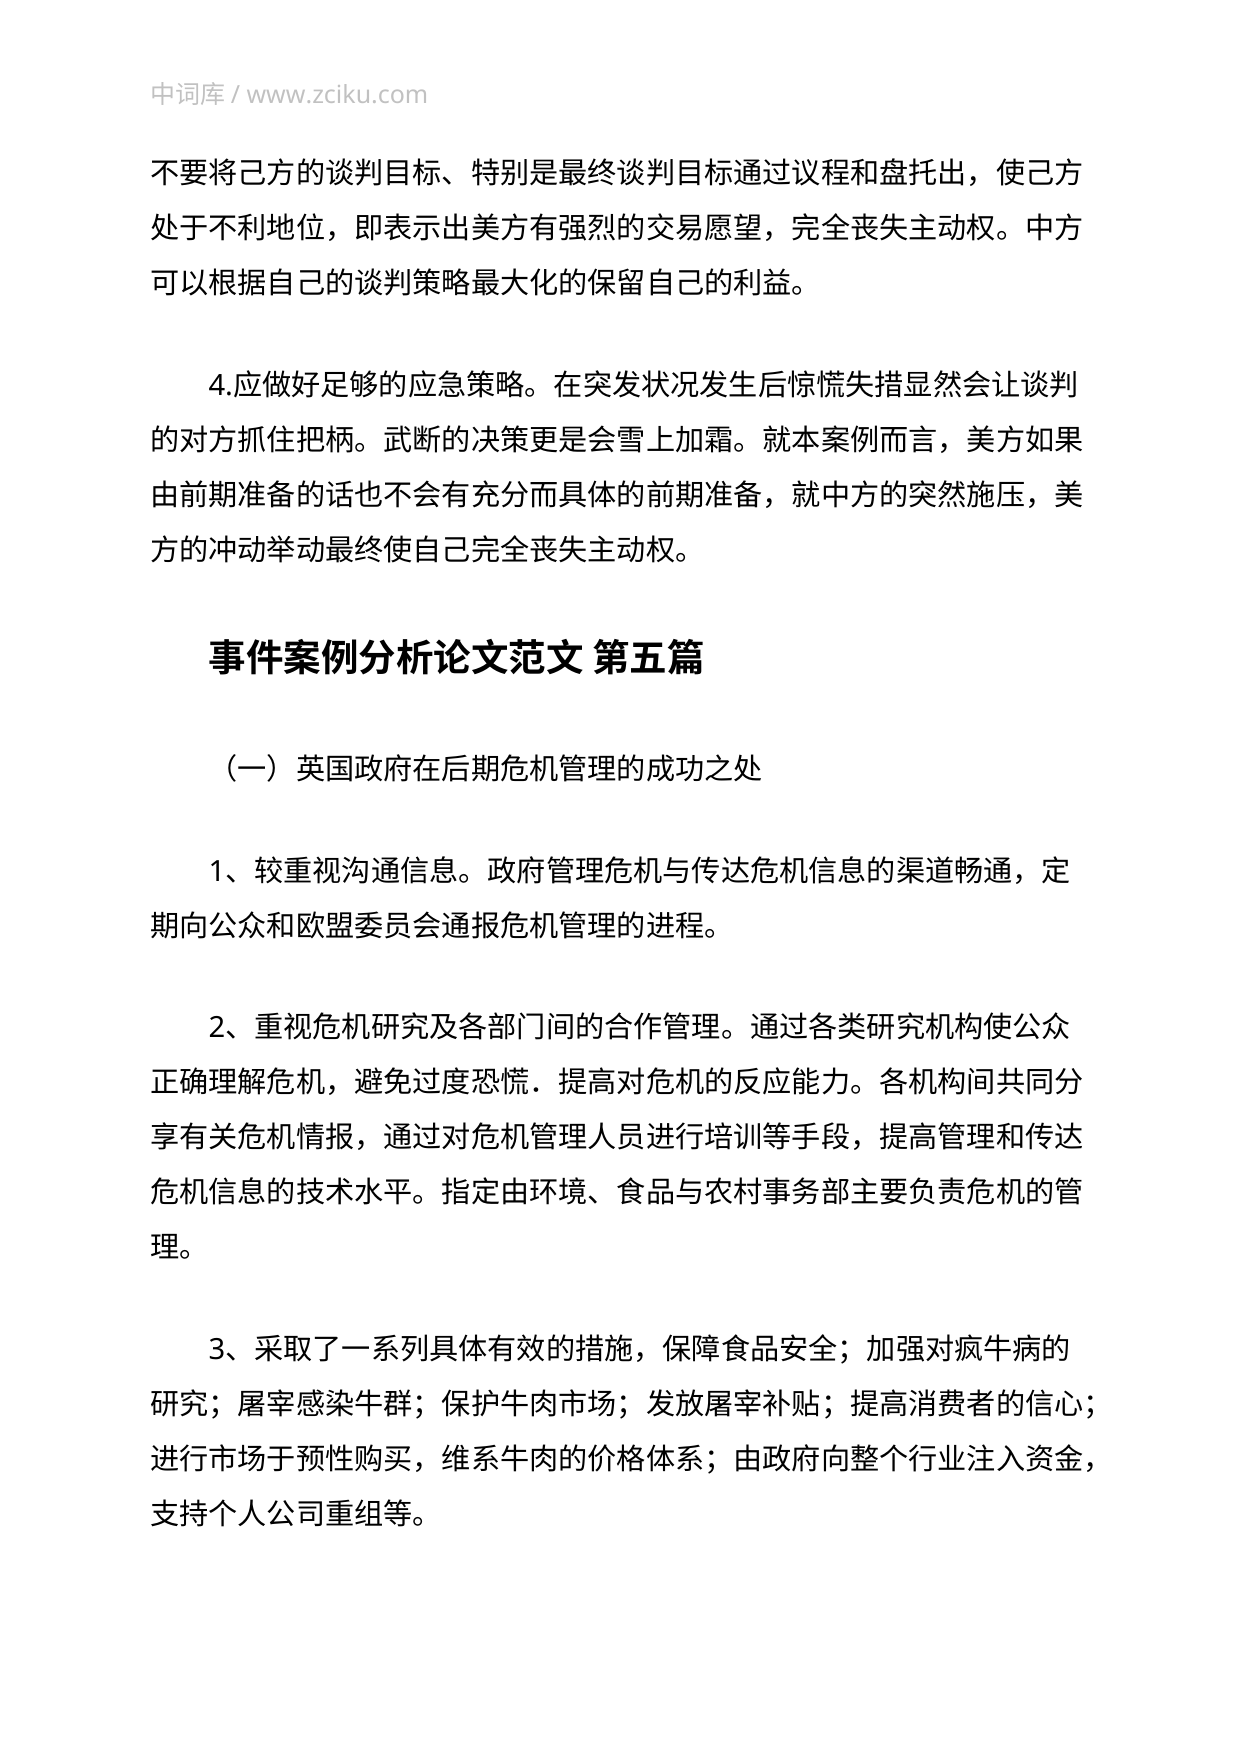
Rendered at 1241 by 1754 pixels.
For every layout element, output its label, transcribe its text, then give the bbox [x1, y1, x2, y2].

text 1、较重视沟通信息。政府管理危机与传达危机信息的渠道畅通，定期向公众和欧盟委员会通报危机管理的进程。 [150, 847, 1090, 944]
text （一）英国政府在后期危机管理的成功之处 [150, 746, 1090, 788]
text 4.应做好足够的应急策略。在突发状况发生后惊慌失措显然会让谈判的对方抓住把柄。武断的决策更是会雪上加霜。就本案例而言，美方如果由前期准备的话也不会有充分而具体的前期准备，就中方的突然施压，美方的冲动举动最终使自己完全丧失主动权。 [150, 362, 1090, 569]
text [150, 150, 1090, 302]
text 2、重视危机研究及各部门间的合作管理。通过各类研究机构使公众正确理解危机，避免过度恐慌．提高对危机的反应能力。各机构间共同分享有关危机情报，通过对危机管理人员进行培训等手段，提高管理和传达危机信息的技术水平。指定由环境、食品与农村事务部主要负责危机的管理。 [150, 1004, 1090, 1266]
text 3、采取了一系列具体有效的措施，保障食品安全；加强对疯牛病的研究；屠宰感染牛群；保护牛肉市场；发放屠宰补贴；提高消费者的信心；进行市场于预性购买，维系牛肉的价格体系；由政府向整个行业注入资金，支持个人公司重组等。 [150, 1326, 1090, 1533]
text 事件案例分析论文范文 第五篇 [150, 628, 1090, 682]
